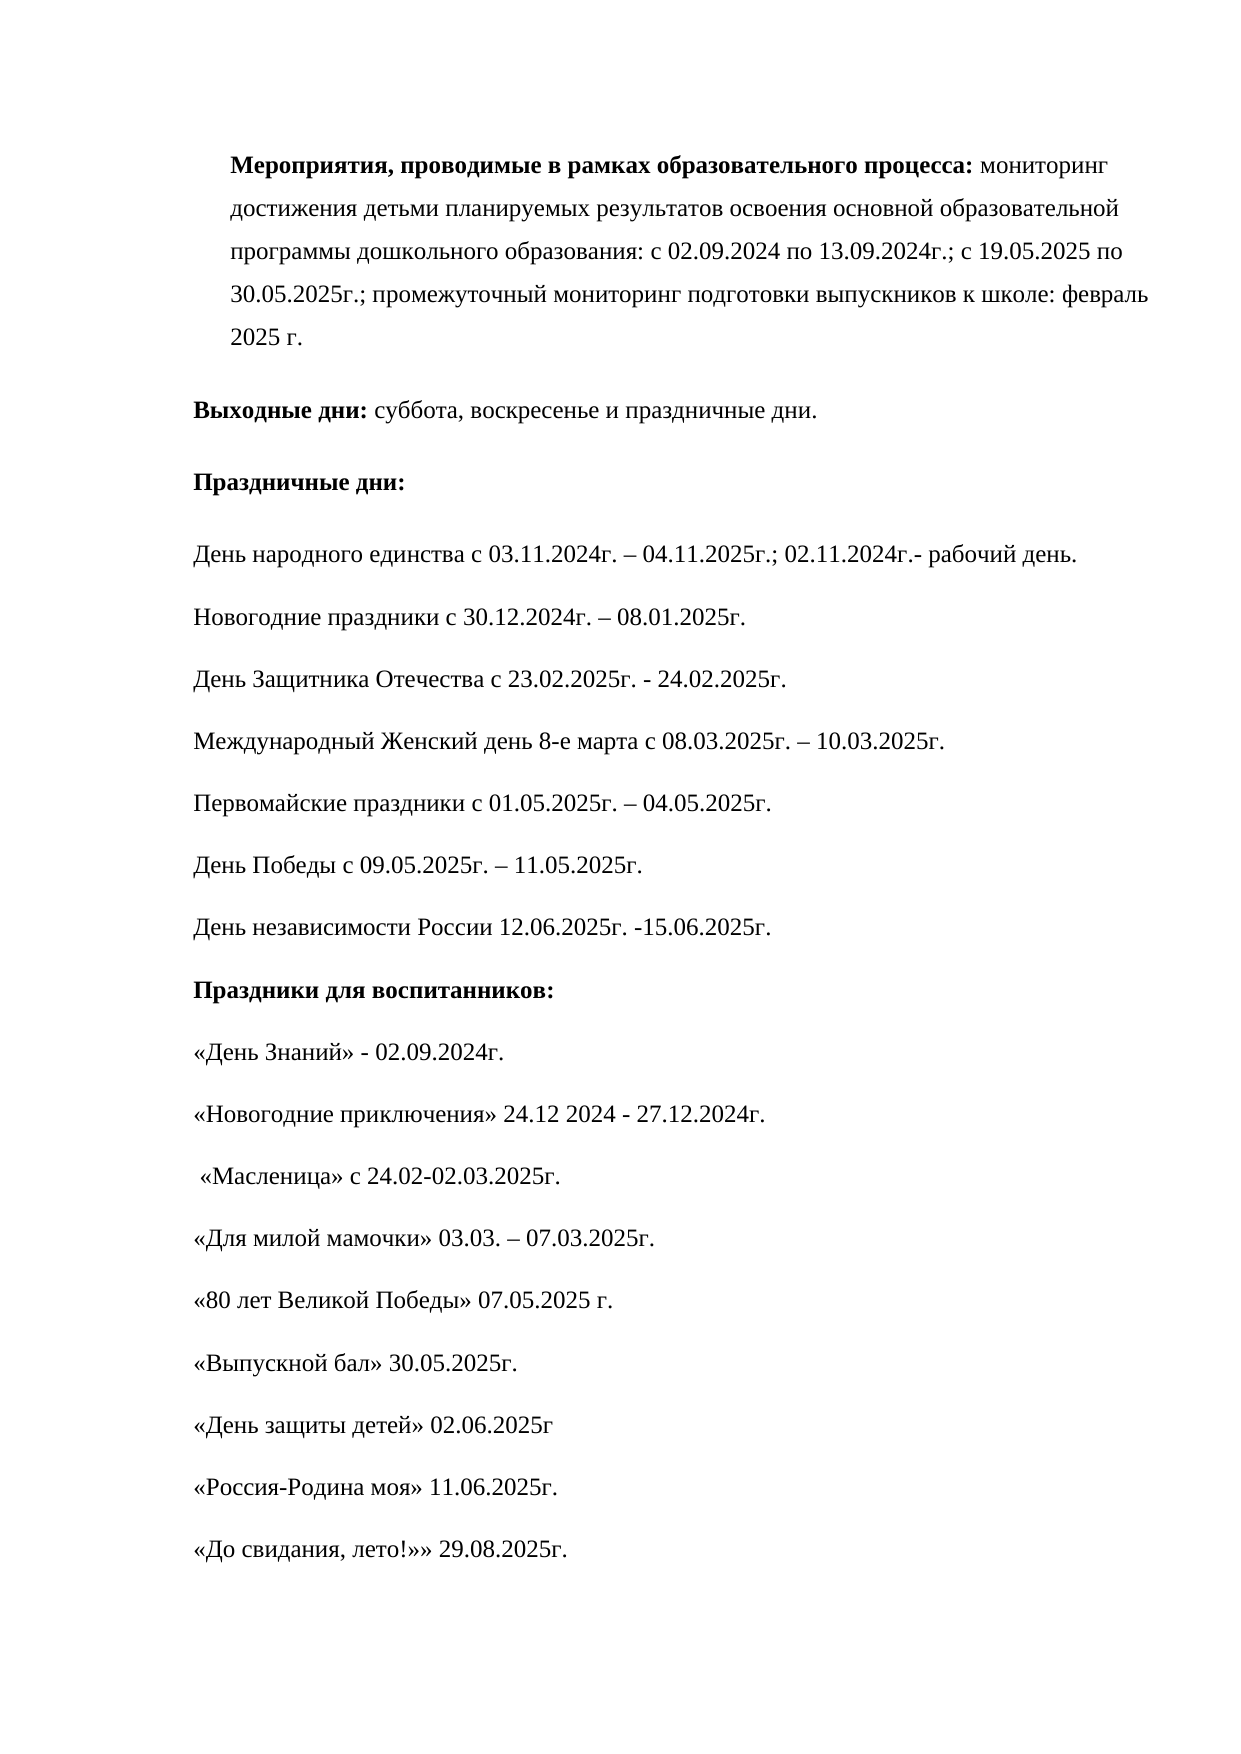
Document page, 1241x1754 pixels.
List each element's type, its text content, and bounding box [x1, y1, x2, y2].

text «Для милой мамочки» 03.03. – 07.03.2025г. [193, 1223, 1152, 1252]
text День Победы с 09.05.2025г. – 11.05.2025г. [193, 850, 1152, 879]
text Новогодние праздники с 30.12.2024г. – 08.01.2025г. [193, 602, 1152, 630]
text День независимости России 12.06.2025г. -15.06.2025г. [193, 912, 1152, 941]
text Праздничные дни: [193, 467, 1152, 496]
text Международный Женский день 8-е марта с 08.03.2025г. – 10.03.2025г. [193, 726, 1152, 755]
text «80 лет Великой Победы» 07.05.2025 г. [193, 1286, 1152, 1314]
text «До свидания, лето!»» 29.08.2025г. [193, 1534, 1152, 1563]
text Первомайские праздники с 01.05.2025г. – 04.05.2025г. [193, 788, 1152, 817]
text «День Знаний» - 02.09.2024г. [193, 1037, 1152, 1066]
text «Россия-Родина моя» 11.06.2025г. [193, 1472, 1152, 1501]
text День народного единства с 03.11.2024г. – 04.11.2025г.; 02.11.2024г.- рабочий день. [193, 539, 1152, 568]
text Мероприятия, проводимые в рамках образовательного процесса: мониторинг достижения детьми планируемых результатов освоения основной образовательной программы дошкольного образования: с 02.09.2024 по 13.09.2024г.; с 19.05.2025 по 30.05.2025г.; промежуточный мониторинг подготовки выпускников к школе: февраль 2025 г. [230, 150, 1152, 351]
text «Новогодние приключения» 24.12 2024 - 27.12.2024г. [193, 1099, 1152, 1128]
text «Масленица» с 24.02-02.03.2025г. [118, 1161, 1152, 1190]
text «День защиты детей» 02.06.2025г [193, 1410, 1152, 1439]
text День Защитника Отечества с 23.02.2025г. - 24.02.2025г. [193, 664, 1152, 692]
text «Выпускной бал» 30.05.2025г. [193, 1348, 1152, 1377]
text Праздники для воспитанников: [193, 975, 1152, 1003]
text Выходные дни: суббота, воскресенье и праздничные дни. [193, 395, 1152, 423]
